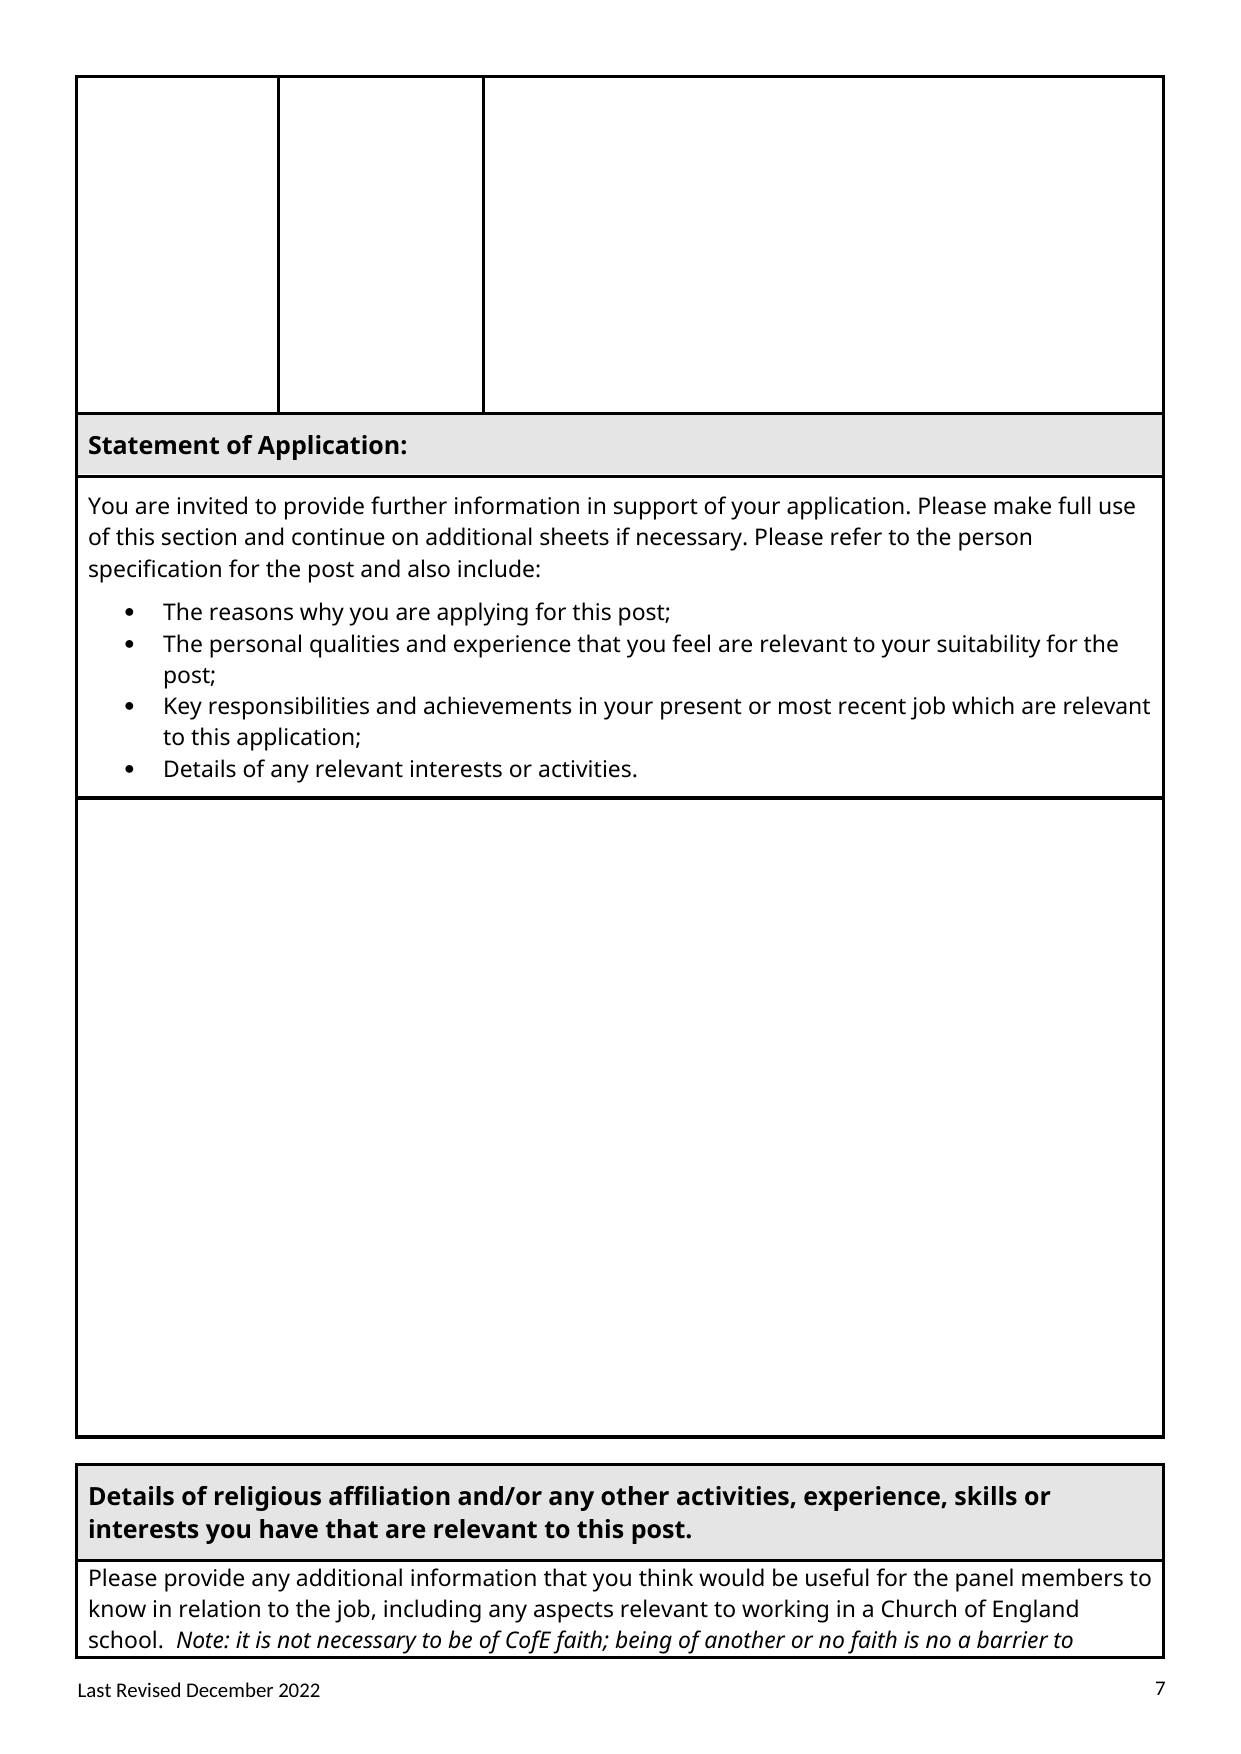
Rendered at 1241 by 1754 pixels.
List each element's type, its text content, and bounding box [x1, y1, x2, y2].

table_cell Statement of Application: [78, 415, 1162, 474]
table_header Details of religious affiliation and/or any other activities, experience, skills or interests you have that are relevant to this post. [78, 1466, 1162, 1559]
table_cell [78, 78, 277, 412]
table_cell [485, 78, 1162, 412]
table_cell [280, 78, 482, 412]
table_cell You are invited to provide further information in support of your application. Please make full use of this section and continue on additional sheets if necessary. Please refer to the person specification for the post and also include: The reasons why you are applying for this post; The personal qualities and experience that you feel are relevant to your suitability for the post; Key responsibilities and achievements in your present or most recent job which are relevant to this application; Details of any relevant interests or activities. [78, 478, 1162, 796]
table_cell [78, 1562, 1162, 1656]
table_cell [78, 800, 1162, 1435]
